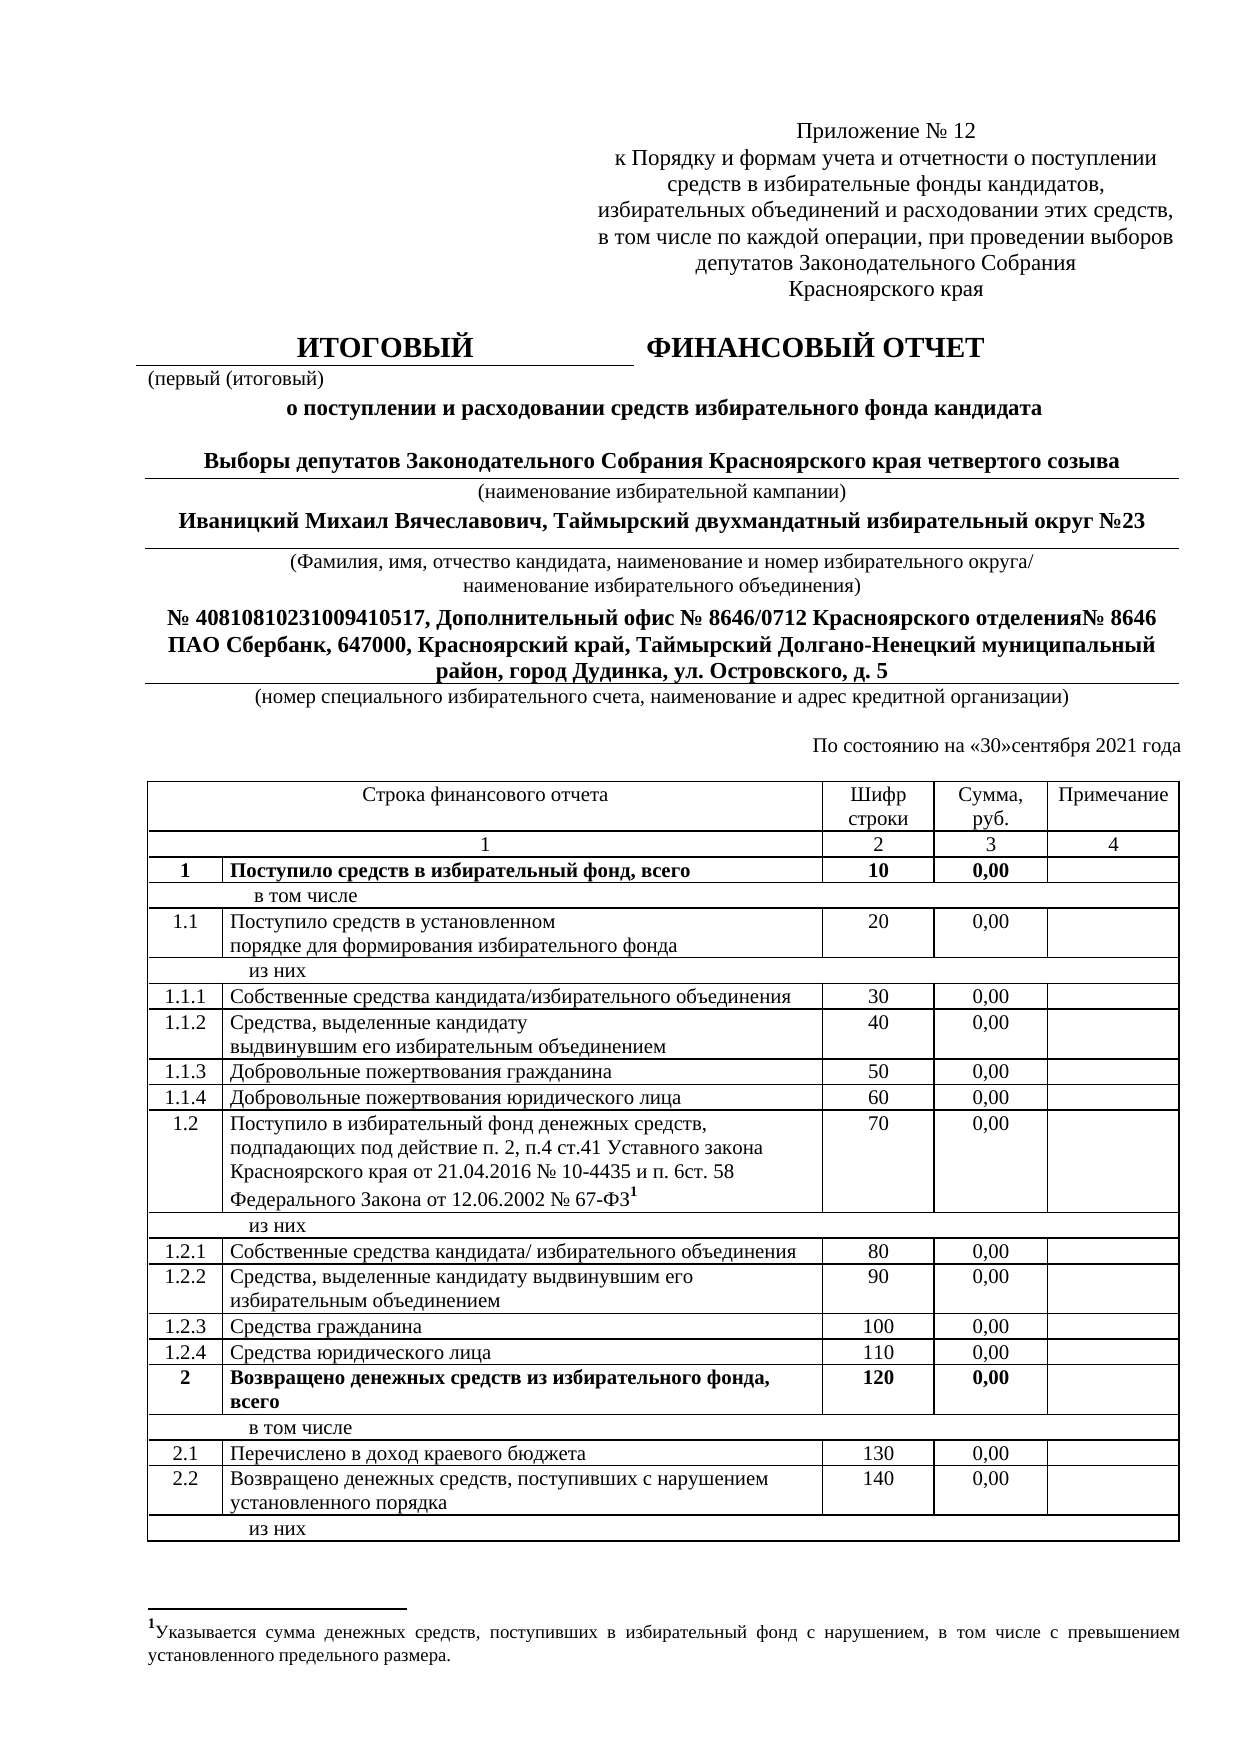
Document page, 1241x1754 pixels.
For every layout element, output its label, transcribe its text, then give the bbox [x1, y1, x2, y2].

table_cell (Фамилия, имя, отчество кандидата, наименование и номер избирательного округа/ наименование избирательного объединения) [145, 549, 1179, 604]
table_header ФИНАНСОВЫЙ ОТЧЕТ [634, 331, 1180, 365]
table_cell 80 [823, 1239, 933, 1263]
table_cell 0,00 [935, 858, 1047, 882]
table_cell [1048, 1340, 1178, 1364]
table_header Примечание [1048, 782, 1178, 830]
table_cell № 40810810231009410517, Дополнительный офис № 8646/0712 Красноярского отделения№ 8646 ПАО Сбербанк, 647000, Красноярский край, Таймырский Долгано-Ненецкий муниципальный район, город Дудинка, ул. Островского, д. 5 [145, 604, 1179, 683]
table_cell 0,00 [935, 1060, 1047, 1083]
table_cell 3 [935, 832, 1047, 856]
table_cell Собственные средства кандидата/ избирательного объединения [223, 1239, 822, 1263]
table_cell Добровольные пожертвования гражданина [223, 1060, 822, 1083]
table_cell 2.2 [148, 1466, 222, 1514]
table_cell Поступило средств в установленном порядке для формирования избирательного фонда [223, 909, 822, 957]
table_cell Средства юридического лица [223, 1340, 822, 1364]
table_cell 1.2 [148, 1110, 222, 1212]
table_cell 0,00 [935, 909, 1047, 957]
table_cell Средства, выделенные кандидату выдвинувшим его избирательным объединением [223, 1010, 822, 1058]
table_cell 0,00 [935, 1265, 1047, 1312]
text Красноярского края [591, 276, 1181, 302]
table_cell 0,00 [935, 1365, 1047, 1413]
table_cell [1048, 1265, 1178, 1312]
table_cell 130 [823, 1441, 933, 1465]
table_cell 70 [823, 1111, 933, 1212]
table_cell Поступило в избирательный фонд денежных средств, подпадающих под действие п. 2, п.4 ст.41 Уставного закона Красноярского края от 21.04.2016 № 10-4435 и п. 6ст. 58 Федерального Закона от 12.06.2002 № 67-ФЗ [223, 1111, 822, 1212]
table_cell 0,00 [935, 1085, 1047, 1109]
table_cell 1.1.4 [148, 1085, 222, 1109]
table_cell [1048, 1010, 1178, 1058]
text По состоянию на «30»сентября 2021 года [148, 732, 1181, 757]
table_header Строка финансового отчета [148, 782, 822, 830]
table_cell 50 [823, 1060, 933, 1083]
table_cell [1048, 1085, 1178, 1109]
table_cell 0,00 [935, 1340, 1047, 1364]
table_cell [1048, 1314, 1178, 1338]
table_cell [1048, 858, 1178, 882]
table_cell [1048, 1466, 1178, 1514]
table_cell [1048, 909, 1178, 957]
table_cell 2.1 [148, 1440, 222, 1465]
table_cell [1048, 984, 1178, 1008]
table_cell Поступило средств в избирательный фонд, всего [223, 858, 822, 882]
table_cell в том числе [148, 883, 1178, 907]
table_cell Возвращено денежных средств из избирательного фонда, всего [223, 1365, 822, 1413]
table_cell 60 [823, 1085, 933, 1109]
table_cell Перечислено в доход краевого бюджета [223, 1441, 822, 1465]
table_cell 1.2.1 [148, 1238, 222, 1263]
table_cell 30 [823, 984, 933, 1008]
table_cell 1.1 [148, 908, 222, 957]
table_cell 0,00 [935, 1010, 1047, 1058]
table_cell 0,00 [935, 1111, 1047, 1212]
table_cell 1 [148, 857, 222, 882]
table_cell [1048, 1111, 1178, 1212]
table_cell из них [148, 1213, 1178, 1237]
table_cell (наименование избирательной кампании) [145, 479, 1179, 507]
table_cell 0,00 [935, 1466, 1047, 1514]
table_cell 2 [148, 1365, 222, 1413]
table_header Выборы депутатов Законодательного Собрания Красноярского края четвертого созыва [145, 447, 1179, 478]
table_cell 10 [823, 858, 933, 882]
table_cell 1 [148, 831, 822, 856]
table_cell (номер специального избирательного счета, наименование и адрес кредитной организации) [145, 684, 1179, 732]
table_cell 1.2.2 [148, 1264, 222, 1312]
table_cell Собственные средства кандидата/избирательного объединения [223, 984, 822, 1008]
table_cell (первый (итоговый) [136, 365, 1180, 394]
table_cell 140 [823, 1466, 933, 1514]
table_cell 1.2.3 [148, 1314, 222, 1338]
table_cell 1.1.1 [148, 984, 222, 1008]
table_cell 1.1.3 [148, 1059, 222, 1083]
table_cell Возвращено денежных средств, поступивших с нарушением установленного порядка [223, 1466, 822, 1514]
table_cell 110 [823, 1340, 933, 1364]
table_cell [1048, 1365, 1178, 1413]
table_cell 1.1.2 [148, 1009, 222, 1058]
table_cell 20 [823, 909, 933, 957]
table_cell [1048, 1060, 1178, 1083]
table_cell из них [148, 958, 1178, 982]
table_cell [1048, 1239, 1178, 1263]
text о поступлении и расходовании средств избирательного фонда кандидата [148, 394, 1181, 421]
title к Порядку и формам учета и отчетности о поступлении средств в избирательные фонды кандидатов, избирательных объединений и расходовании этих средств, в том числе по каждой операции, при проведении выборов депутатов Законодательного Собрания [591, 144, 1181, 276]
table_cell Средства гражданина [223, 1314, 822, 1338]
title Приложение № 12 [591, 117, 1181, 144]
table_header Шифр строки [823, 782, 933, 830]
table_cell из них [148, 1515, 1178, 1540]
table_cell 1.2.4 [148, 1339, 222, 1364]
table_cell 0,00 [935, 1314, 1047, 1338]
table_header Сумма, руб. [935, 782, 1047, 830]
table_cell Иваницкий Михаил Вячеславович, Таймырский двухмандатный избирательный округ №23 [145, 508, 1179, 547]
table_cell 0,00 [935, 984, 1047, 1008]
table_cell 120 [823, 1365, 933, 1413]
table_cell 90 [823, 1265, 933, 1312]
table_cell Добровольные пожертвования юридического лица [223, 1085, 822, 1109]
table_cell 100 [823, 1314, 933, 1338]
table_cell в том числе [148, 1415, 1178, 1439]
table_cell 4 [1048, 832, 1178, 856]
table_cell 40 [823, 1010, 933, 1058]
table_cell 2 [823, 832, 933, 856]
table_cell 0,00 [935, 1441, 1047, 1465]
table_cell [1048, 1441, 1178, 1465]
table_cell 0,00 [935, 1239, 1047, 1263]
table_header ИТОГОВЫЙ [136, 331, 634, 365]
table_cell Средства, выделенные кандидату выдвинувшим его избирательным объединением [223, 1265, 822, 1312]
